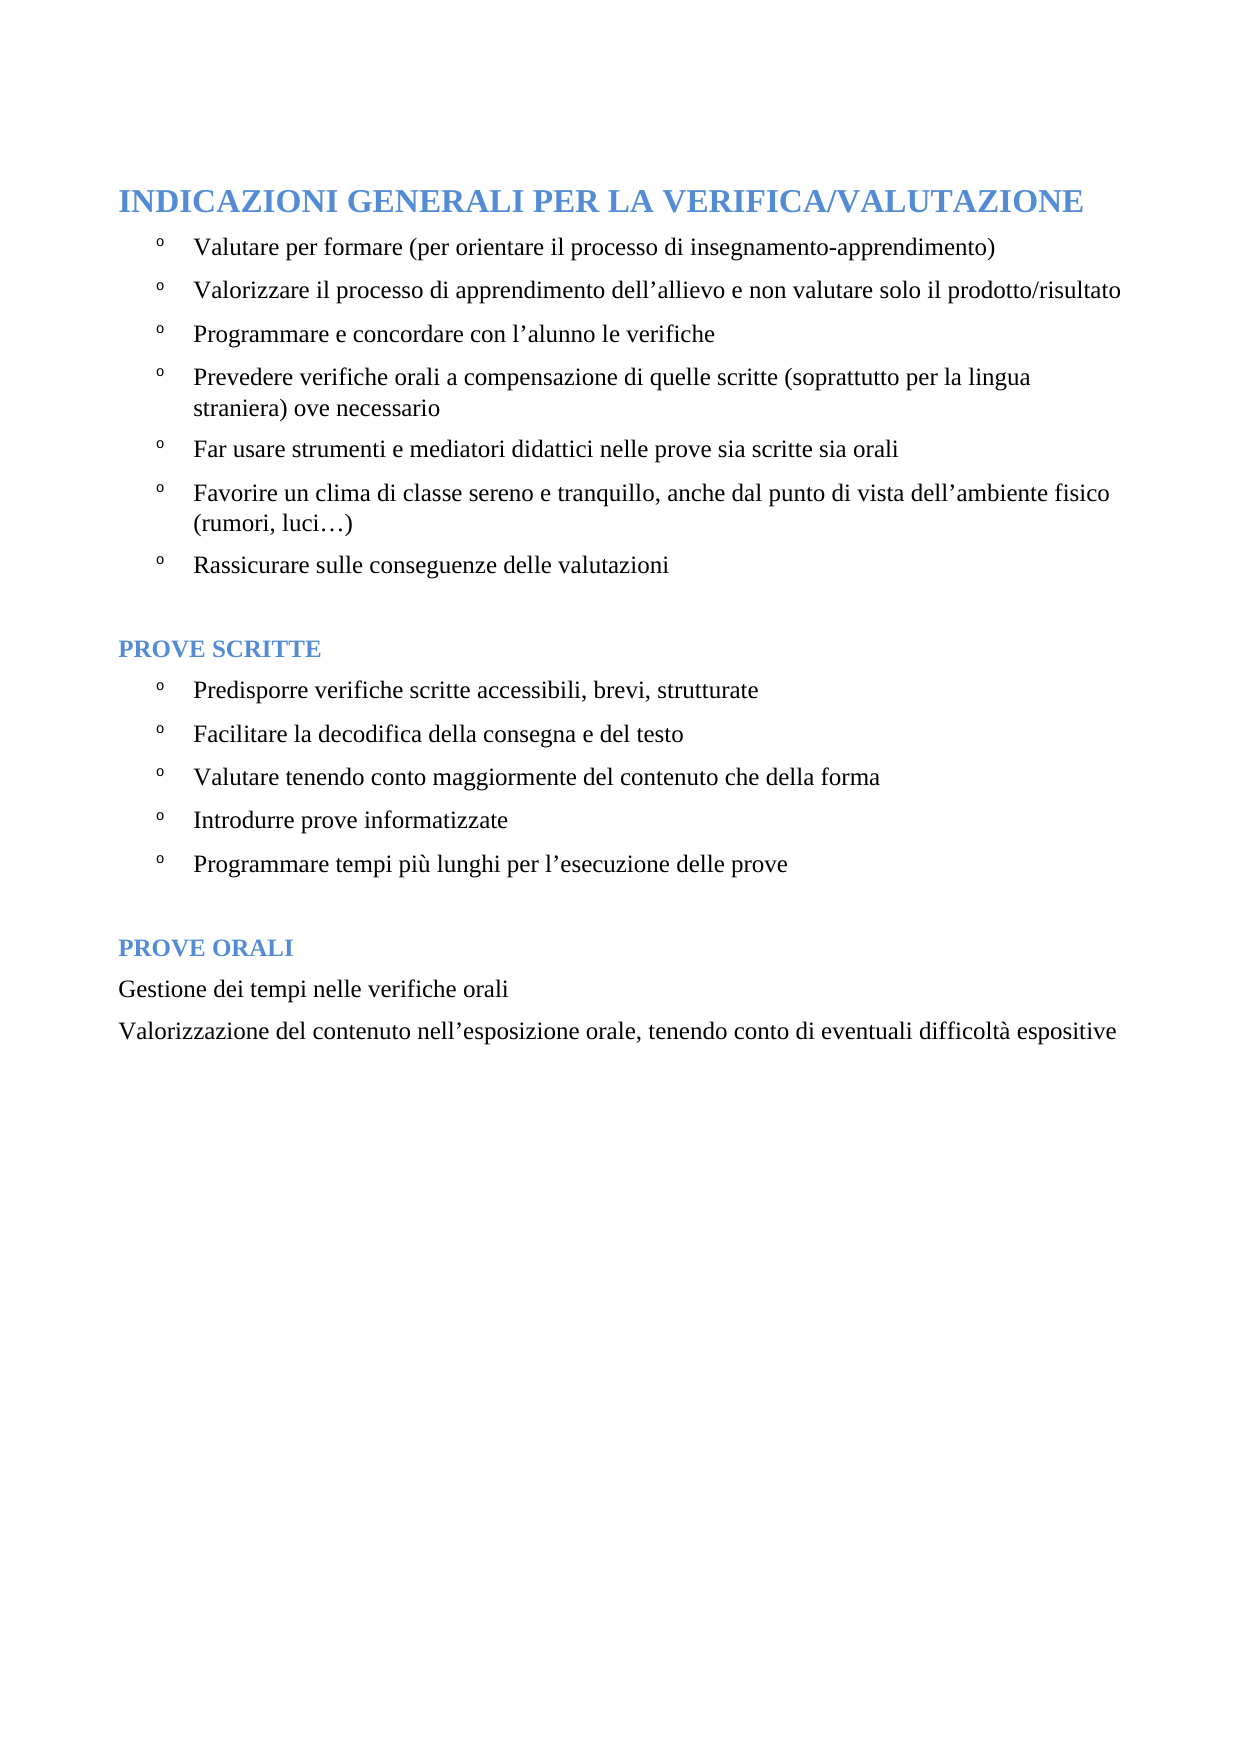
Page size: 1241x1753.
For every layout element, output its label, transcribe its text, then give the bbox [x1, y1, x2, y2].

list Valutare tenendo conto maggiormente del contenuto che della forma [156, 762, 1176, 793]
list Favorire un clima di classe sereno e tranquillo, anche dal punto di vista dell’ambiente fisico (rumori, luci…) [156, 478, 1123, 537]
list Prevedere verifiche orali a compensazione di quelle scritte (soprattutto per la lingua straniera) ove necessario [156, 362, 1123, 422]
list Programmare tempi più lunghi per l’esecuzione delle prove [156, 849, 1176, 879]
list Facilitare la decodifica della consegna e del testo [156, 719, 1176, 749]
list Programmare e concordare con l’alunno le verifiche [156, 319, 1176, 350]
list Rassicurare sulle conseguenze delle valutazioni [156, 550, 1176, 581]
list Far usare strumenti e mediatori didattici nelle prove sia scritte sia orali [156, 434, 1176, 465]
list Valorizzare il processo di apprendimento dell’allievo e non valutare solo il prodotto/risultato [156, 276, 1176, 306]
subtitle PROVE ORALI [118, 933, 1176, 962]
text Valorizzazione del contenuto nell’esposizione orale, tenendo conto di eventuali difficoltà espositive [118, 1016, 1176, 1044]
subtitle INDICAZIONI GENERALI PER LA VERIFICA/VALUTAZIONE [118, 181, 1176, 220]
list Valutare per formare (per orientare il processo di insegnamento-apprendimento) [156, 232, 1176, 263]
subtitle PROVE SCRITTE [118, 634, 1176, 663]
list Predisporre verifiche scritte accessibili, brevi, strutturate [156, 676, 1176, 706]
list Introdurre prove informatizzate [156, 805, 1176, 836]
text Gestione dei tempi nelle verifiche orali [118, 974, 1176, 1003]
